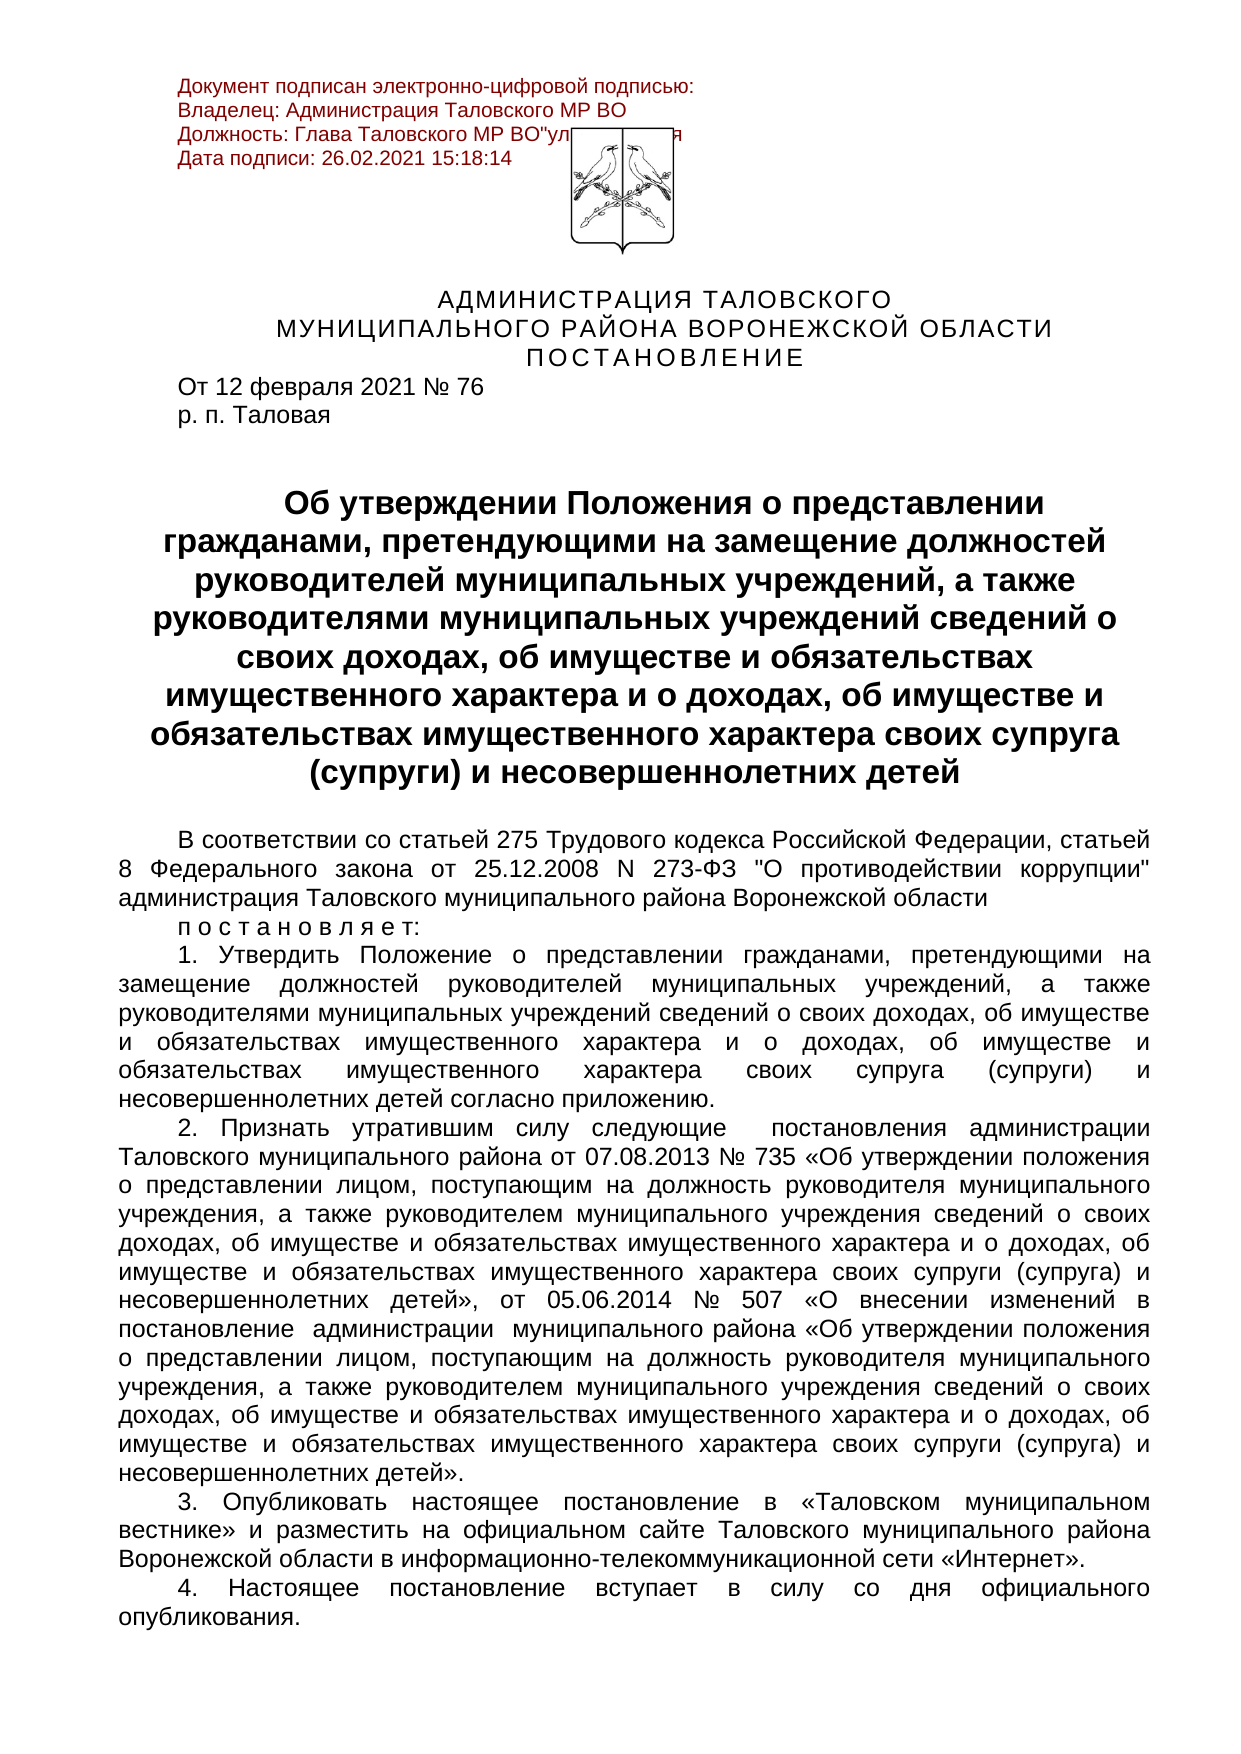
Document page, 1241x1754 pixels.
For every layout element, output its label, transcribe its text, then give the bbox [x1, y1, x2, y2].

text п о с т а н о в л я е т: [118, 912, 1152, 941]
text От 12 февраля 2021 № 76 [118, 372, 1152, 401]
text АДМИНИСТРАЦИЯ ТАЛОВСКОГО [118, 286, 1152, 314]
text МУНИЦИПАЛЬНОГО РАЙОНА ВОРОНЕЖСКОЙ ОБЛАСТИ [118, 314, 1152, 343]
text 3. Опубликовать настоящее постановление в «Таловском муниципальном вестнике» и разместить на официальном сайте Таловского муниципального района Воронежской области в информационно-телекоммуникационной сети «Интернет». [118, 1487, 1152, 1573]
text В соответствии со статьей 275 Трудового кодекса Российской Федерации, статьей 8 Федерального закона от 25.12.2008 N 273-ФЗ "О противодействии коррупции" администрация Таловского муниципального района Воронежской области [118, 826, 1152, 912]
text р. п. Таловая [118, 401, 1152, 429]
title Об утверждении Положения о представлении гражданами, претендующими на замещение должностей руководителей муниципальных учреждений, а также руководителями муниципальных учреждений сведений о своих доходах, об имуществе и обязательствах имущественного характера и о доходах, об имуществе и обязательствах имущественного характера своих супруга (супруги) и несовершеннолетних детей [118, 483, 1152, 791]
picture [569, 125, 675, 257]
text ПОСТАНОВЛЕНИЕ [118, 343, 1152, 372]
text 2. Признать утратившим силу следующие постановления администрации Таловского муниципального района от 07.08.2013 № 735 «Об утверждении положения о представлении лицом, поступающим на должность руководителя муниципального учреждения, а также руководителем муниципального учреждения сведений о своих доходах, об имуществе и обязательствах имущественного характера и о доходах, об имуществе и обязательствах имущественного характера своих супруги (супруга) и несовершеннолетних детей», от 05.06.2014 № 507 «О внесении изменений в постановление администрации муниципального района «Об утверждении положения о представлении лицом, поступающим на должность руководителя муниципального учреждения, а также руководителем муниципального учреждения сведений о своих доходах, об имуществе и обязательствах имущественного характера и о доходах, об имуществе и обязательствах имущественного характера своих супруги (супруга) и несовершеннолетних детей». [118, 1113, 1152, 1487]
text 1. Утвердить Положение о представлении гражданами, претендующими на замещение должностей руководителей муниципальных учреждений, а также руководителями муниципальных учреждений сведений о своих доходах, об имуществе и обязательствах имущественного характера и о доходах, об имуществе и обязательствах имущественного характера своих супруга (супруги) и несовершеннолетних детей согласно приложению. [118, 941, 1152, 1113]
text 4. Настоящее постановление вступает в силу со дня официального опубликования. [118, 1573, 1152, 1631]
